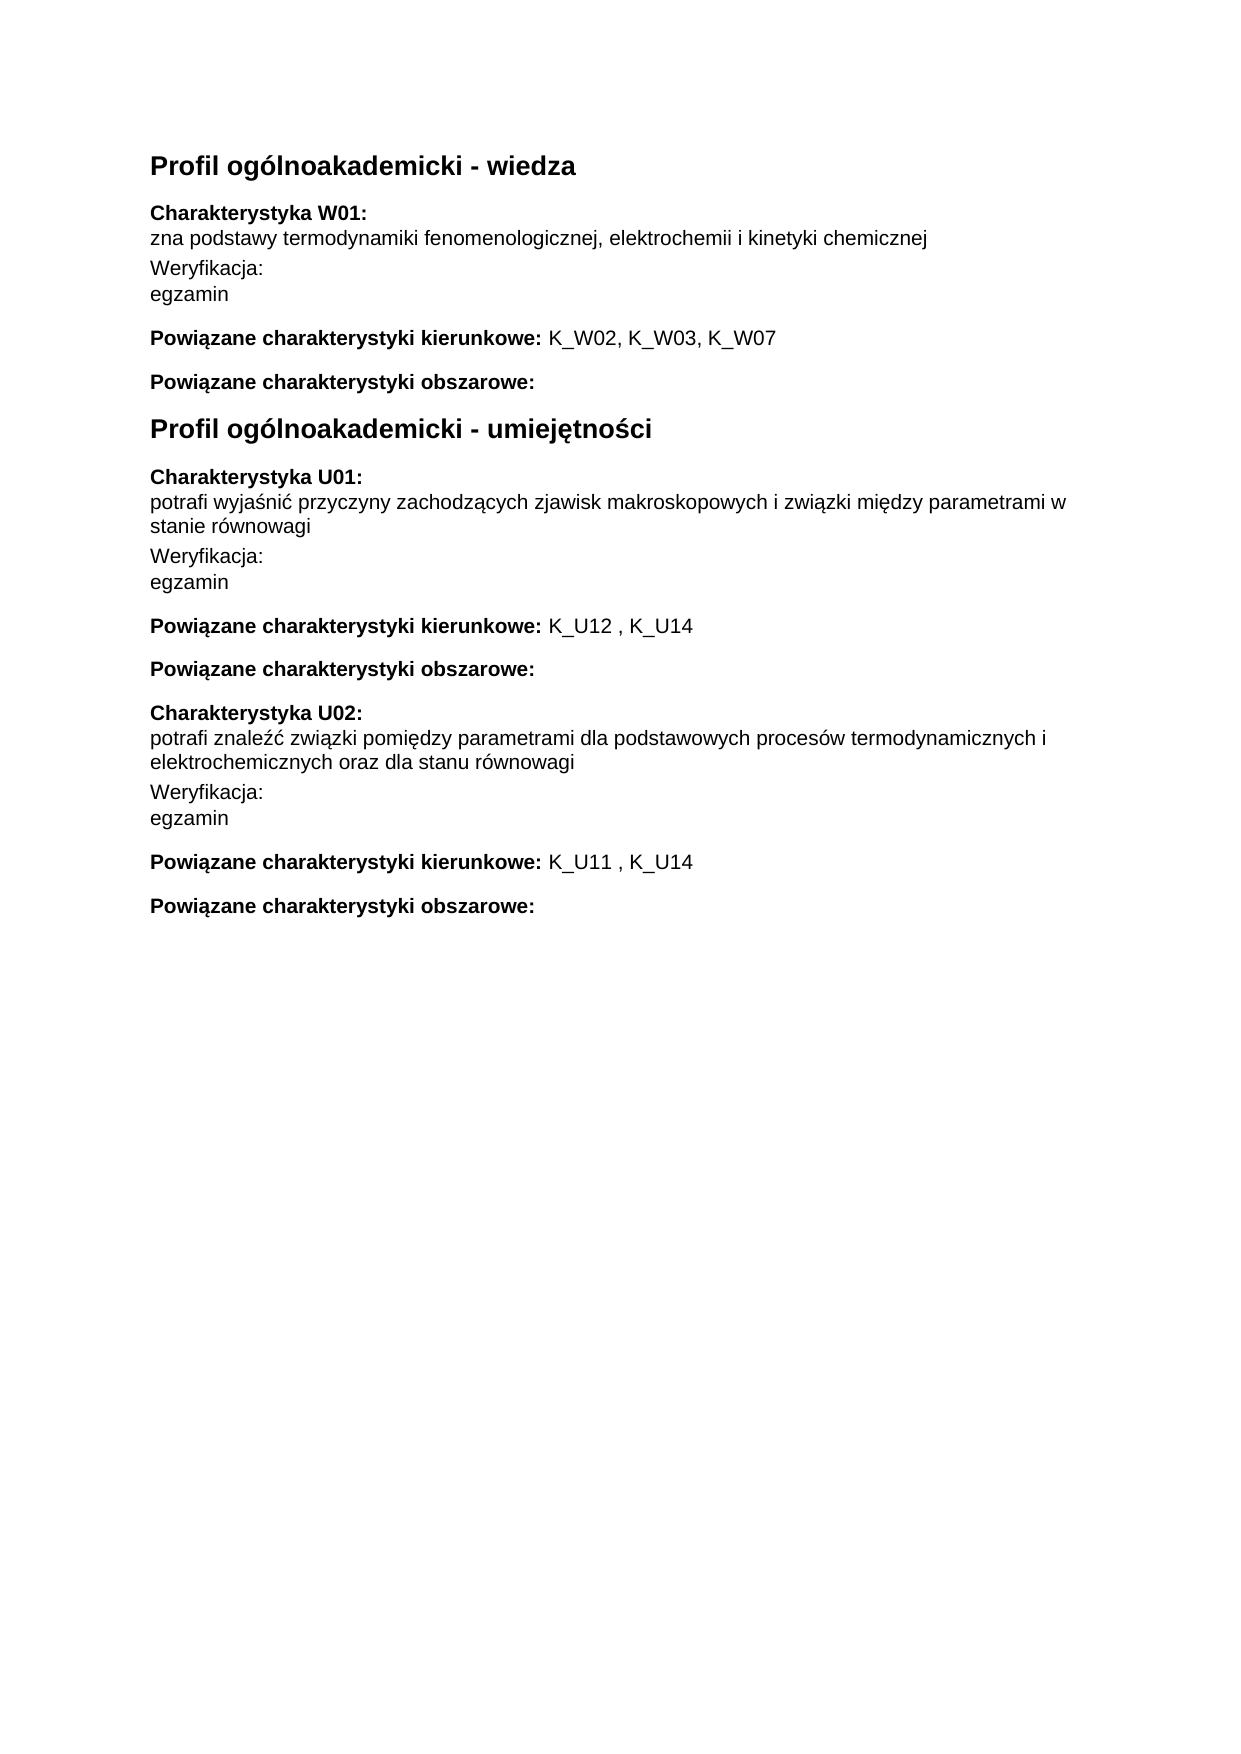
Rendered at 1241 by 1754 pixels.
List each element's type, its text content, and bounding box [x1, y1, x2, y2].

text Charakterystyka U02: [150, 701, 1090, 725]
text Powiązane charakterystyki obszarowe: [150, 657, 1090, 681]
text Powiązane charakterystyki kierunkowe: K_W02, K_W03, K_W07 [150, 326, 1090, 350]
text egzamin [150, 570, 1090, 594]
text egzamin [150, 806, 1090, 830]
text Powiązane charakterystyki obszarowe: [150, 370, 1090, 394]
text egzamin [150, 282, 1090, 306]
text Powiązane charakterystyki kierunkowe: K_U11 , K_U14 [150, 850, 1090, 874]
text potrafi znaleźć związki pomiędzy parametrami dla podstawowych procesów termodynamicznych i elektrochemicznych oraz dla stanu równowagi [150, 726, 1090, 774]
text Powiązane charakterystyki kierunkowe: K_U12 , K_U14 [150, 613, 1090, 637]
text Charakterystyka U01: [150, 464, 1090, 488]
text Weryfikacja: [150, 256, 1090, 280]
text Weryfikacja: [150, 780, 1090, 804]
text zna podstawy termodynamiki fenomenologicznej, elektrochemii i kinetyki chemicznej [150, 226, 1090, 250]
subtitle Profil ogólnoakademicki - umiejętności [150, 413, 1090, 445]
text Charakterystyka W01: [150, 201, 1090, 225]
text Weryfikacja: [150, 544, 1090, 568]
text Powiązane charakterystyki obszarowe: [150, 894, 1090, 918]
subtitle Profil ogólnoakademicki - wiedza [150, 150, 1090, 181]
text potrafi wyjaśnić przyczyny zachodzących zjawisk makroskopowych i związki między parametrami w stanie równowagi [150, 489, 1090, 537]
